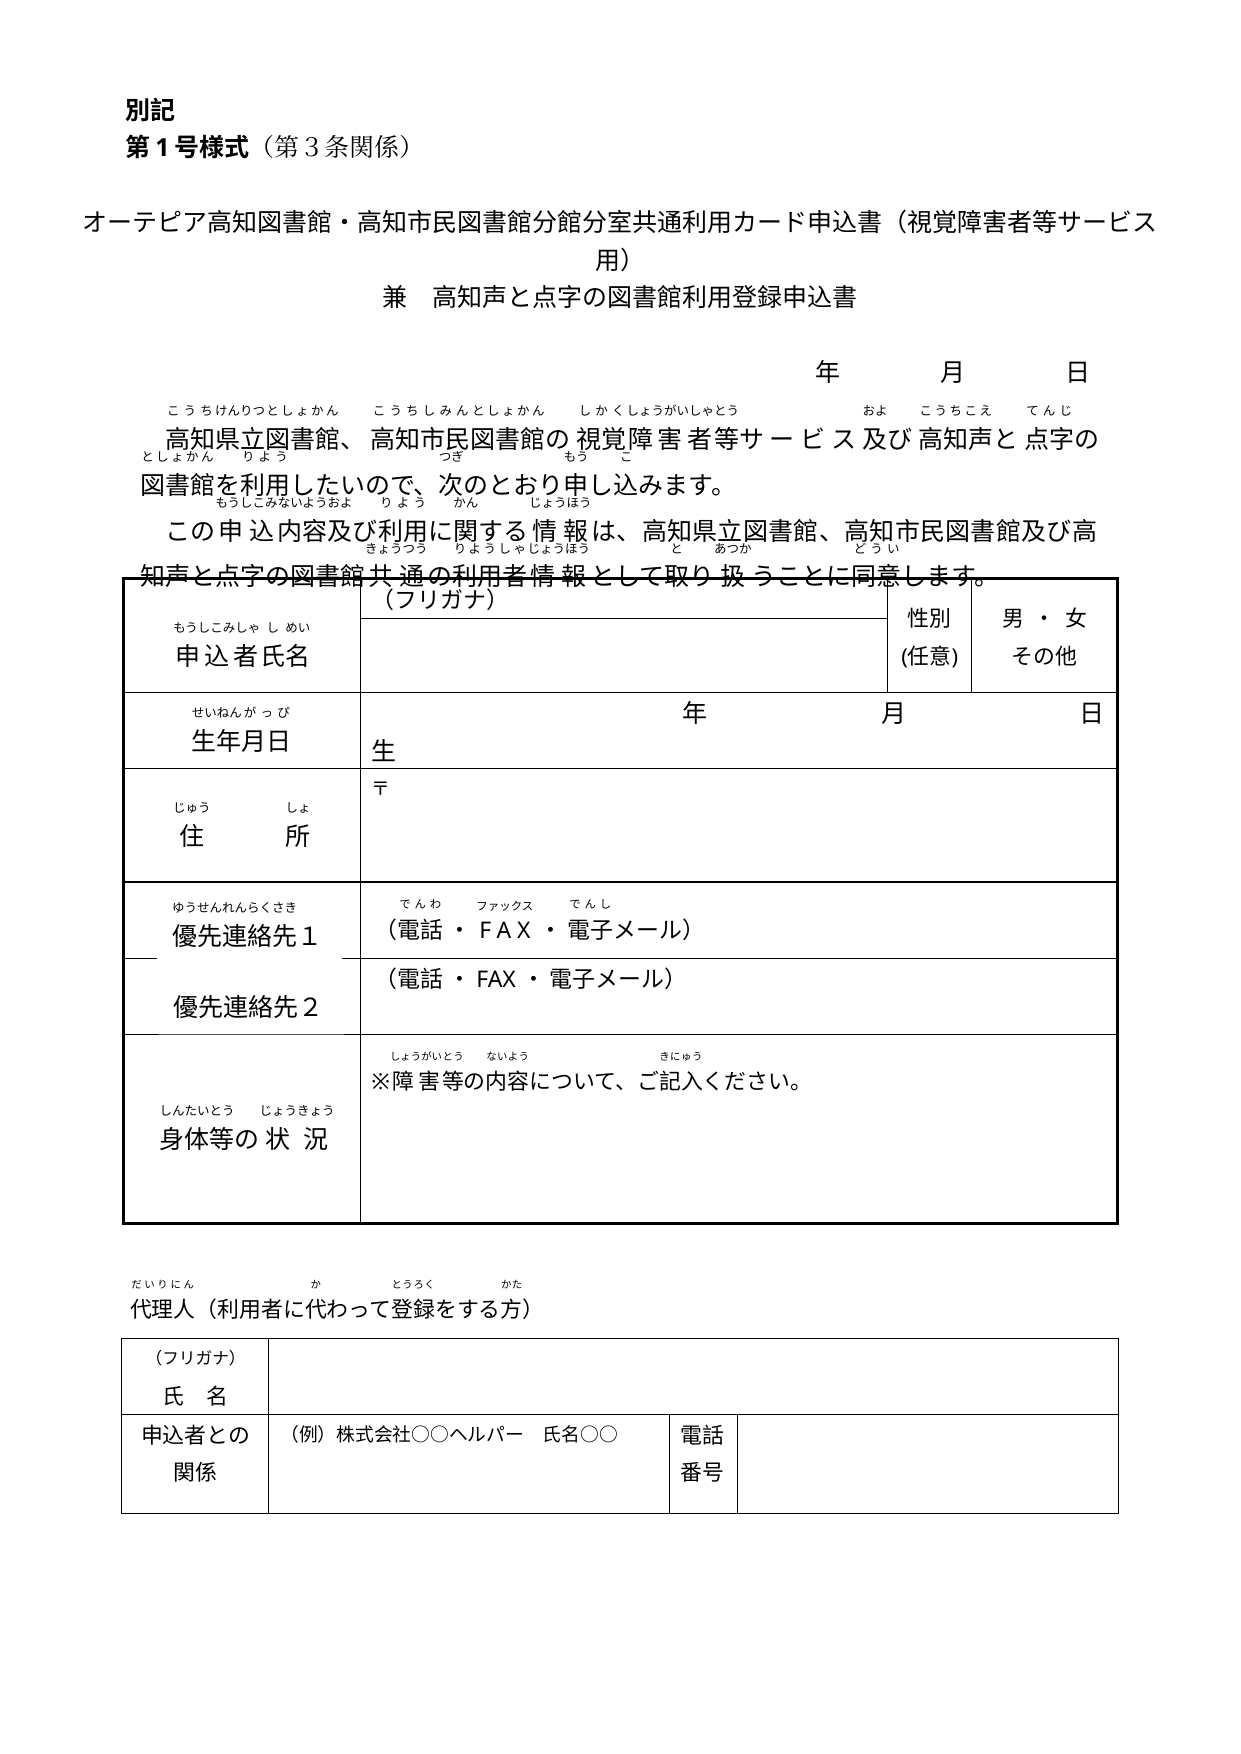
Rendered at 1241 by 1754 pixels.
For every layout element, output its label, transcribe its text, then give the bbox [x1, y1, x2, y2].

text 年 月 日 [75, 352, 1090, 389]
table_cell 〒 [361, 769, 1116, 881]
table_cell （例）株式会社○○ヘルパー 氏名○○ [269, 1415, 669, 1513]
table_cell ※のについて、ごください。 [361, 1035, 1116, 1222]
table_cell （電話 ・ FAX ・ 電子メール） [361, 959, 1116, 1033]
table_header （フリガナ） [361, 580, 887, 618]
table_header 性別 (任意) [888, 580, 971, 692]
table_cell 年 月 日 生 [361, 693, 1116, 768]
table_cell [125, 693, 360, 768]
table_header [269, 1339, 1118, 1414]
text （利用者にわってをする） [75, 1263, 1165, 1338]
text オーテピア高知図書館・高知市民図書館分館分室共通利用カード申込書（視覚障害者等サービス用） [75, 202, 1165, 277]
text 第1号様式（第３条関係） [75, 127, 1140, 164]
table_cell [738, 1415, 1118, 1513]
table_cell [125, 769, 360, 881]
table_header 男 ・ 女 その他 [972, 580, 1116, 692]
table_header [125, 580, 360, 692]
table_cell の [125, 1035, 360, 1222]
table_header （フリガナ） 氏 名 [122, 1339, 268, 1414]
table_cell 電話 番号 [670, 1415, 737, 1513]
table_cell [125, 959, 360, 1033]
text 兼 高知声と点字の図書館利用登録申込書 [75, 277, 1165, 314]
table_cell [125, 883, 360, 957]
table_cell 申込者との 関係 [122, 1415, 268, 1513]
table_cell [361, 619, 887, 692]
table_cell （ ・ ・ メール） [361, 883, 1116, 957]
text 別記 [75, 89, 1140, 127]
